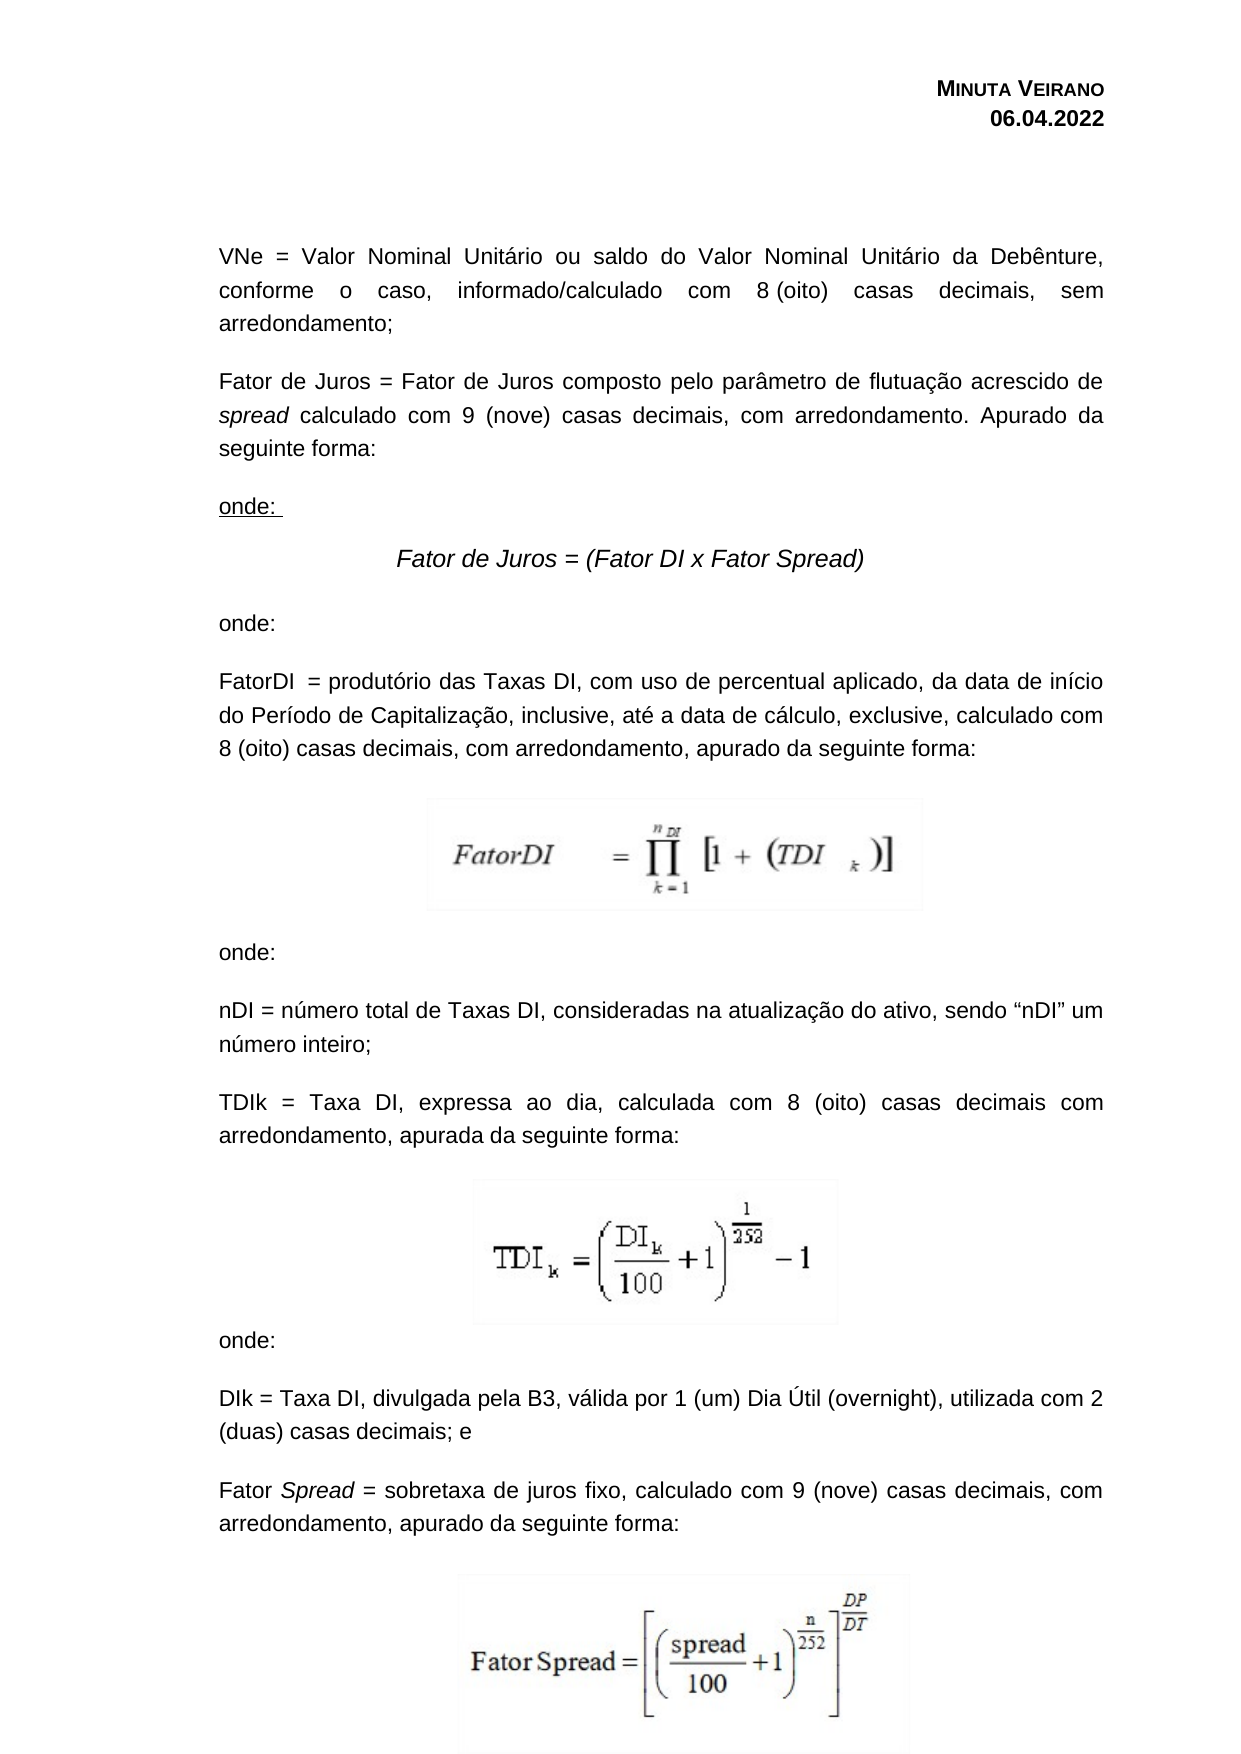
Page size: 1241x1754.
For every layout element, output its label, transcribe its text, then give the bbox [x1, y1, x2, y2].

text DIk = Taxa DI, divulgada pela B3, válida por 1 (um) Dia Útil (overnight), utilizada com 2 (duas) casas decimais; e [218, 1378, 1104, 1444]
text onde: [218, 486, 1104, 519]
text onde: [218, 603, 1104, 636]
text nDI = número total de Taxas DI, consideradas na atualização do ativo, sendo “nDI” um número inteiro; [218, 990, 1104, 1057]
text onde: [218, 1319, 1104, 1353]
picture [457, 1574, 911, 1754]
text VNe = Valor Nominal Unitário ou saldo do Valor Nominal Unitário da Debênture, conforme o caso, informado/calculado com 8 (oito) casas decimais, sem arredondamento; [218, 236, 1104, 336]
text FatorDI = produtório das Taxas DI, com uso de percentual aplicado, da data de início do Período de Capitalização, inclusive, até a data de cálculo, exclusive, calculado com 8 (oito) casas decimais, com arredondamento, apurado da seguinte forma: [218, 661, 1104, 761]
text Fator de Juros = (Fator DI x Fator Spread) [159, 544, 1104, 574]
picture [472, 1179, 839, 1325]
text TDIk = Taxa DI, expressa ao dia, calculada com 8 (oito) casas decimais com arredondamento, apurada da seguinte forma: [218, 1082, 1104, 1149]
text Fator Spread = sobretaxa de juros fixo, calculado com 9 (nove) casas decimais, com arredondamento, apurado da seguinte forma: [218, 1469, 1104, 1536]
text onde: [218, 932, 1104, 965]
text Fator de Juros = Fator de Juros composto pelo parâmetro de flutuação acrescido de spread calculado com 9 (nove) casas decimais, com arredondamento. Apurado da seguinte forma: [218, 361, 1104, 461]
picture [426, 798, 924, 911]
